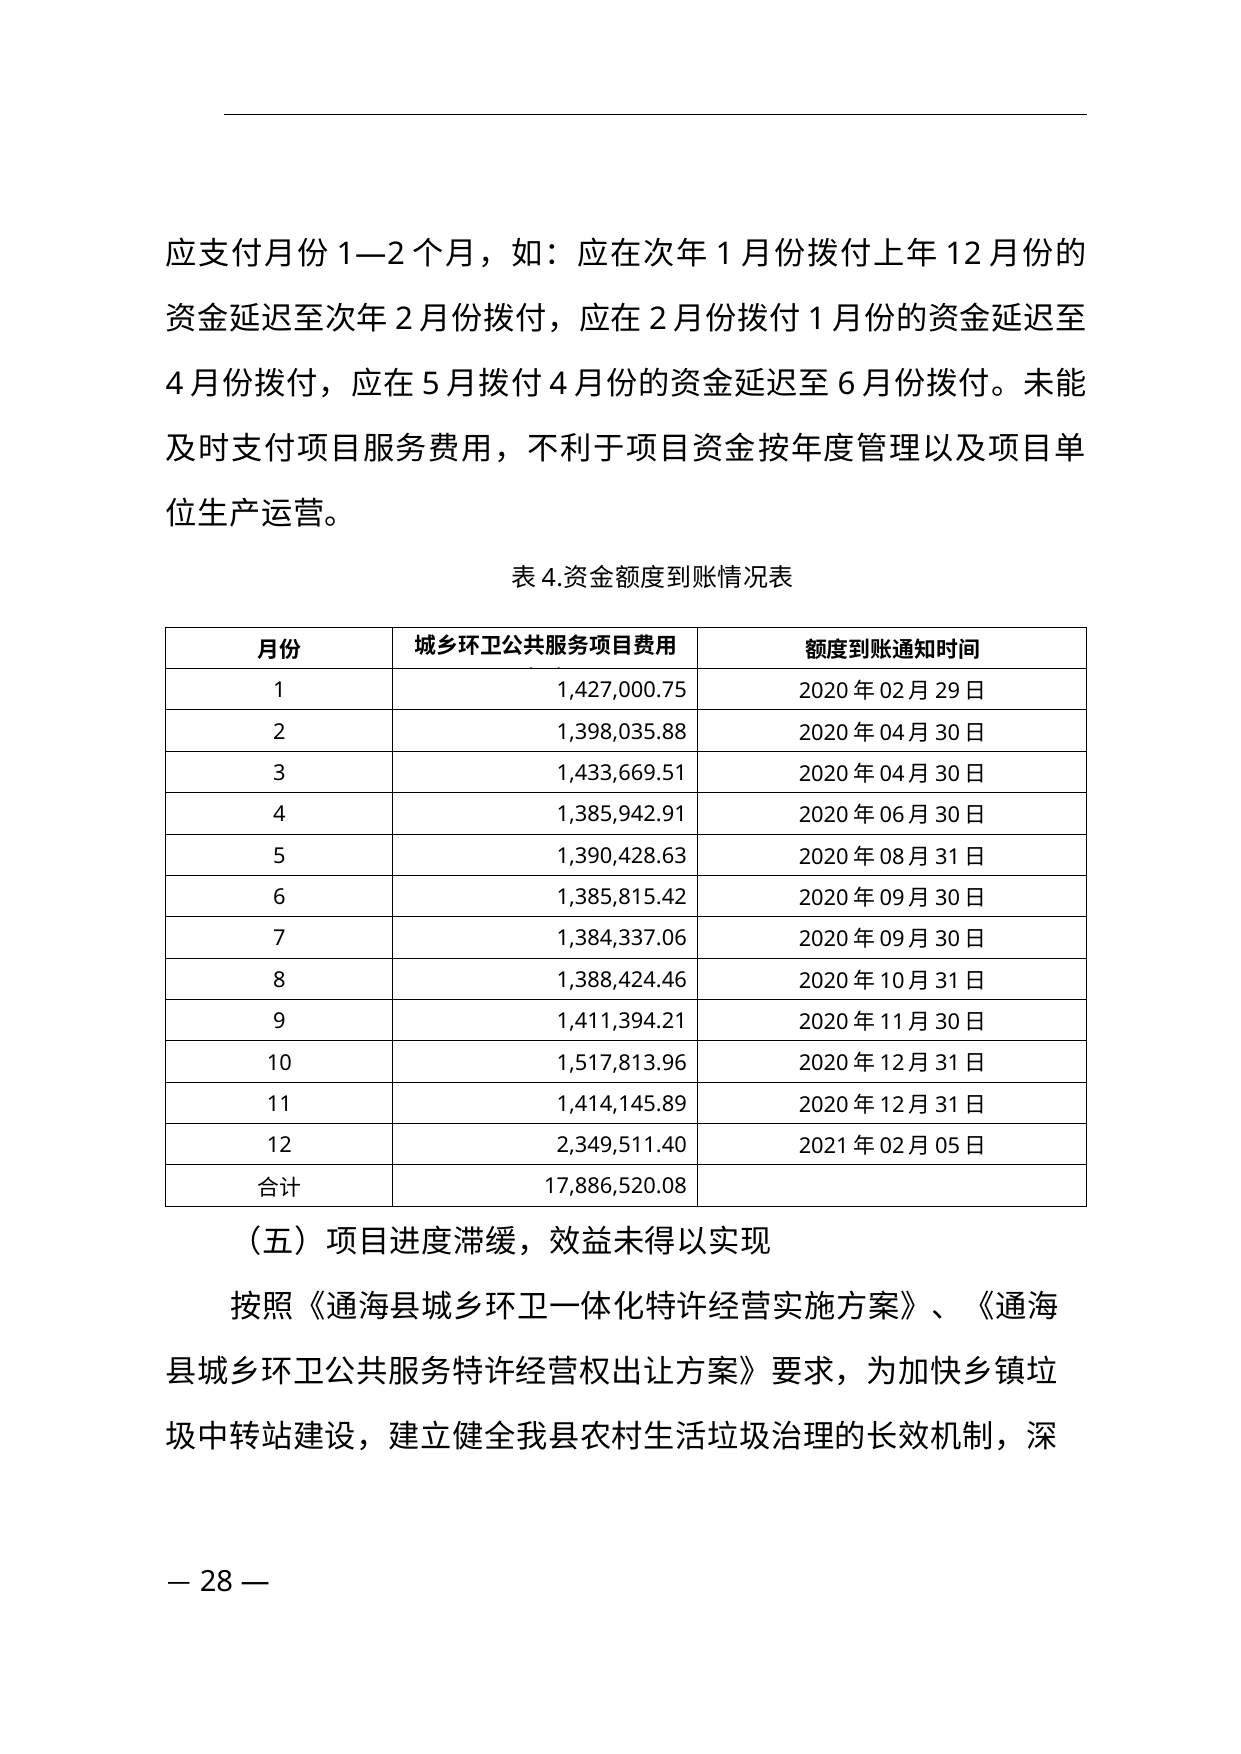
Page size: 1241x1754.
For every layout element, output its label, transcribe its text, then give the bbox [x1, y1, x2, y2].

text 表4.资金额度到账情况表 [165, 543, 1087, 608]
table_cell 2020年12月31日 [698, 1083, 1086, 1123]
table_cell 17,886,520.08 [393, 1165, 697, 1206]
table_cell 12 [166, 1124, 392, 1164]
table_cell 1,414,145.89 [393, 1083, 697, 1123]
table_cell 1,433,669.51 [393, 752, 697, 792]
table_cell 1,517,813.96 [393, 1041, 697, 1082]
table_cell 1,398,035.88 [393, 710, 697, 751]
table_cell 9 [166, 1000, 392, 1040]
table_cell 2020年10月31日 [698, 959, 1086, 999]
table_cell 1,384,337.06 [393, 917, 697, 957]
table_cell 1,390,428.63 [393, 835, 697, 875]
table_cell 1,385,815.42 [393, 876, 697, 916]
table_cell 2020年04月30日 [698, 752, 1086, 792]
table_cell 8 [166, 959, 392, 999]
table_cell 2020年12月31日 [698, 1041, 1086, 1082]
table_cell [698, 1165, 1086, 1206]
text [165, 218, 1087, 543]
table_cell 1,411,394.21 [393, 1000, 697, 1040]
table_cell 2 [166, 710, 392, 751]
table_cell 1,427,000.75 [393, 669, 697, 709]
table_cell 2020年04月30日 [698, 710, 1086, 751]
table_cell 1,388,424.46 [393, 959, 697, 999]
table_cell 1 [166, 669, 392, 709]
table_cell 2021年02月05日 [698, 1124, 1086, 1164]
table_cell 2020年11月30日 [698, 1000, 1086, 1040]
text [165, 1272, 1087, 1467]
table_cell 2020年02月29日 [698, 669, 1086, 709]
table_header 额度到账通知时间 [698, 628, 1086, 668]
table_cell 6 [166, 876, 392, 916]
table_cell 11 [166, 1083, 392, 1123]
table_cell 2020年09月30日 [698, 917, 1086, 957]
table_cell 5 [166, 835, 392, 875]
table_cell 合计 [166, 1165, 392, 1206]
subtitle （五）项目进度滞缓，效益未得以实现 [165, 1207, 1087, 1272]
table_header 月份 [166, 628, 392, 668]
table_cell 4 [166, 793, 392, 833]
table_cell 2,349,511.40 [393, 1124, 697, 1164]
table_cell 2020年09月30日 [698, 876, 1086, 916]
table_header 城乡环卫公共服务项目费用（元） [393, 628, 697, 668]
table_cell 2020年06月30日 [698, 793, 1086, 833]
table_cell 10 [166, 1041, 392, 1082]
table_cell 2020年08月31日 [698, 835, 1086, 875]
table_cell 3 [166, 752, 392, 792]
table_cell 7 [166, 917, 392, 957]
table_cell 1,385,942.91 [393, 793, 697, 833]
